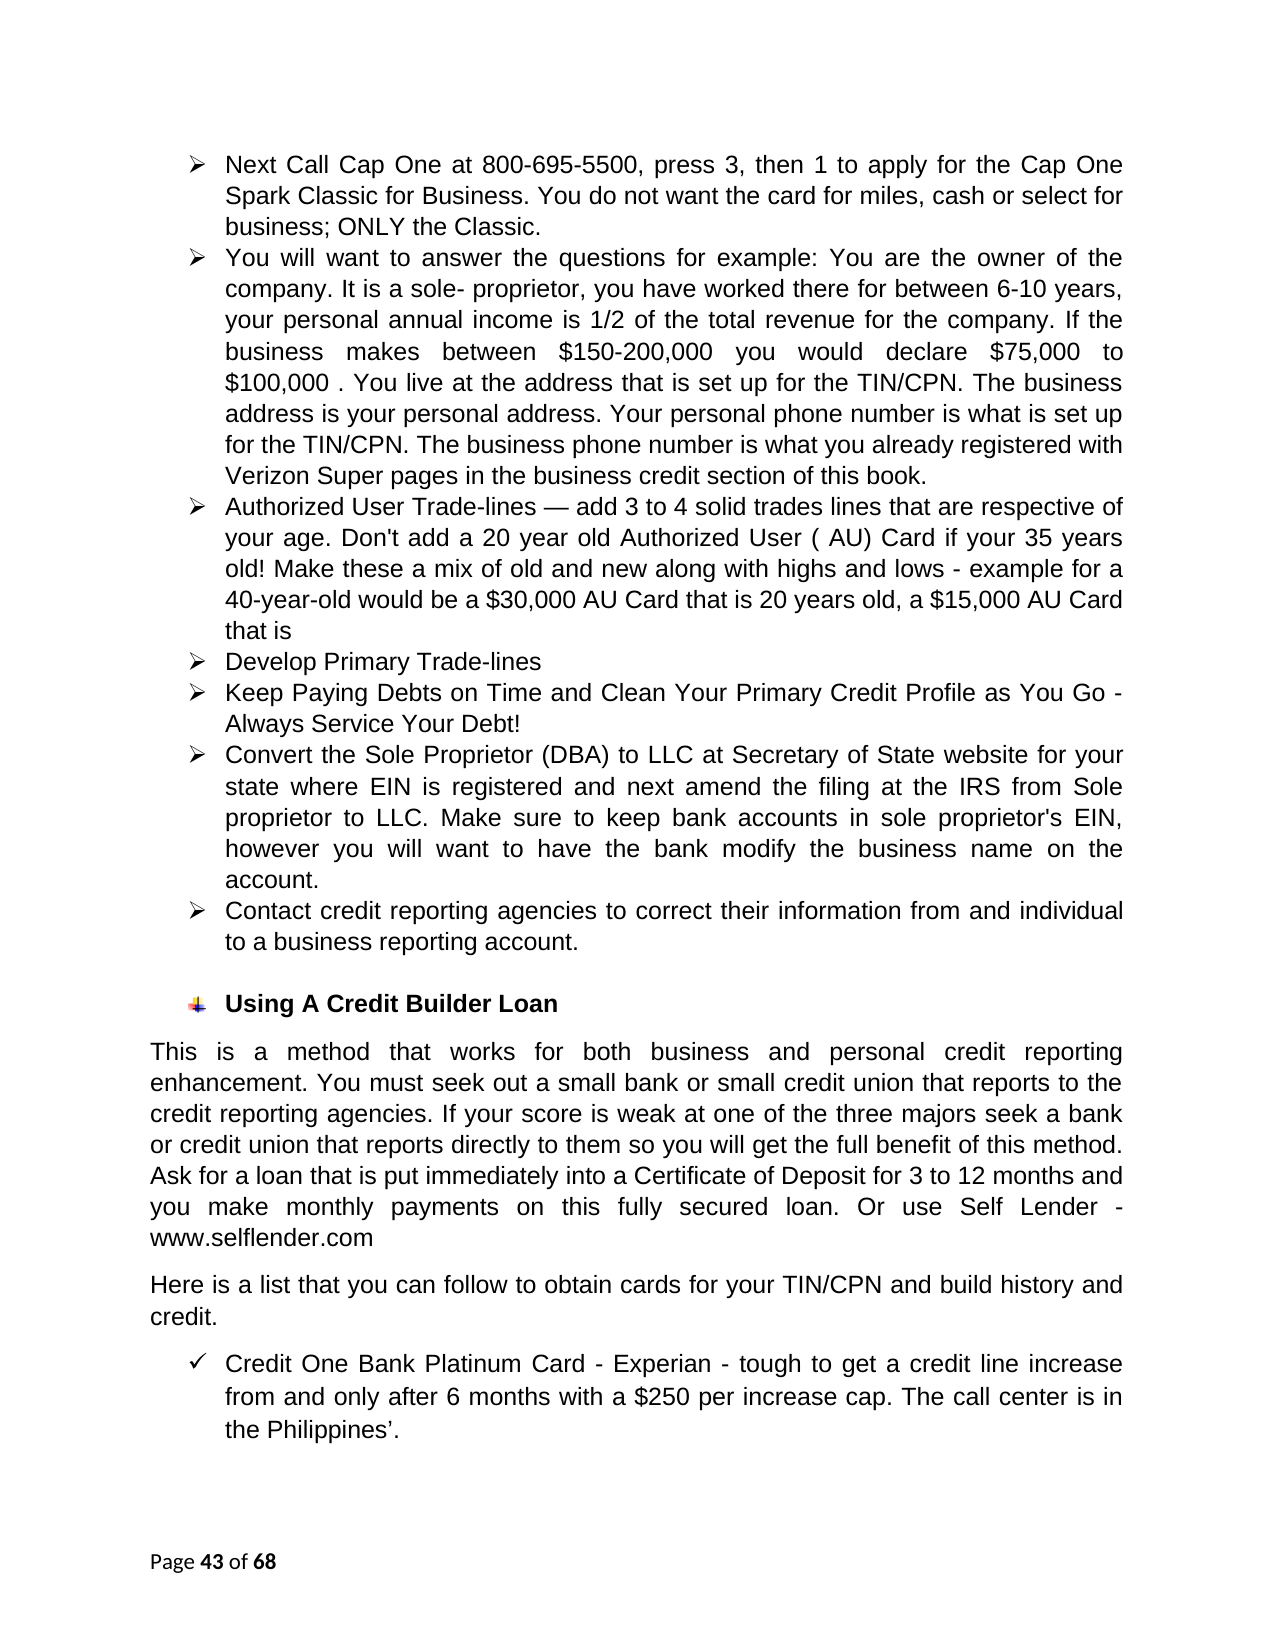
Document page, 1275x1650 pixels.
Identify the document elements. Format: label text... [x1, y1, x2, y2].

list Develop Primary Trade-lines [187, 647, 1125, 676]
list You will want to answer the questions for example: You are the owner of the company. It is a sole- proprietor, you have worked there for between 6-10 years, your personal annual income is 1/2 of the total revenue for the company. If the business makes between $150-200,000 you would declare $75,000 to $100,000 . You live at the address that is set up for the TIN/CPN. The business address is your personal address. Your personal phone number is what is set up for the TIN/CPN. The business phone number is what you already registered with Verizon Super pages in the business credit section of this book. [187, 243, 1125, 489]
list Next Call Cap One at 800-695-5500, press 3, then 1 to apply for the Cap One Spark Classic for Business. You do not want the card for miles, cash or select for business; ONLY the Classic. [187, 150, 1125, 241]
list Keep Paying Debts on Time and Clean Your Primary Credit Profile as You Go - Always Service Your Debt! [187, 678, 1125, 738]
text This is a method that works for both business and personal credit reporting enhancement. You must seek out a small bank or small credit union that reports to the credit reporting agencies. If your score is weak at one of the three majors seek a bank or credit union that reports directly to them so you will get the full benefit of this method. Ask for a loan that is put immediately into a Certificate of Deposit for 3 to 12 months and you make monthly payments on this fully secured loan. Or use Self Lender - www.selflender.com [150, 1037, 1125, 1252]
list Contact credit reporting agencies to correct their information from and individual to a business reporting account. [187, 896, 1125, 956]
list Credit One Bank Platinum Card - Experian - tough to get a credit line increase from and only after 6 months with a $250 per increase cap. The call center is in the Philippines’. [187, 1349, 1125, 1444]
list Authorized User Trade-lines — add 3 to 4 solid trades lines that are respective of your age. Don't add a 20 year old Authorized User ( AU) Card if your 35 years old! Make these a mix of old and new along with highs and lows - example for a 40-year-old would be a $30,000 AU Card that is 20 years old, a $15,000 AU Card that is [187, 492, 1125, 645]
list Using A Credit Builder Loan [187, 989, 1125, 1018]
list Convert the Sole Proprietor (DBA) to LLC at Secretary of State website for your state where EIN is registered and next amend the filing at the IRS from Sole proprietor to LLC. Make sure to keep bank accounts in sole proprietor's EIN, however you will want to have the bank modify the business name on the account. [187, 740, 1125, 893]
text Here is a list that you can follow to obtain cards for your TIN/CPN and build history and credit. [150, 1271, 1125, 1330]
picture [188, 995, 206, 1013]
